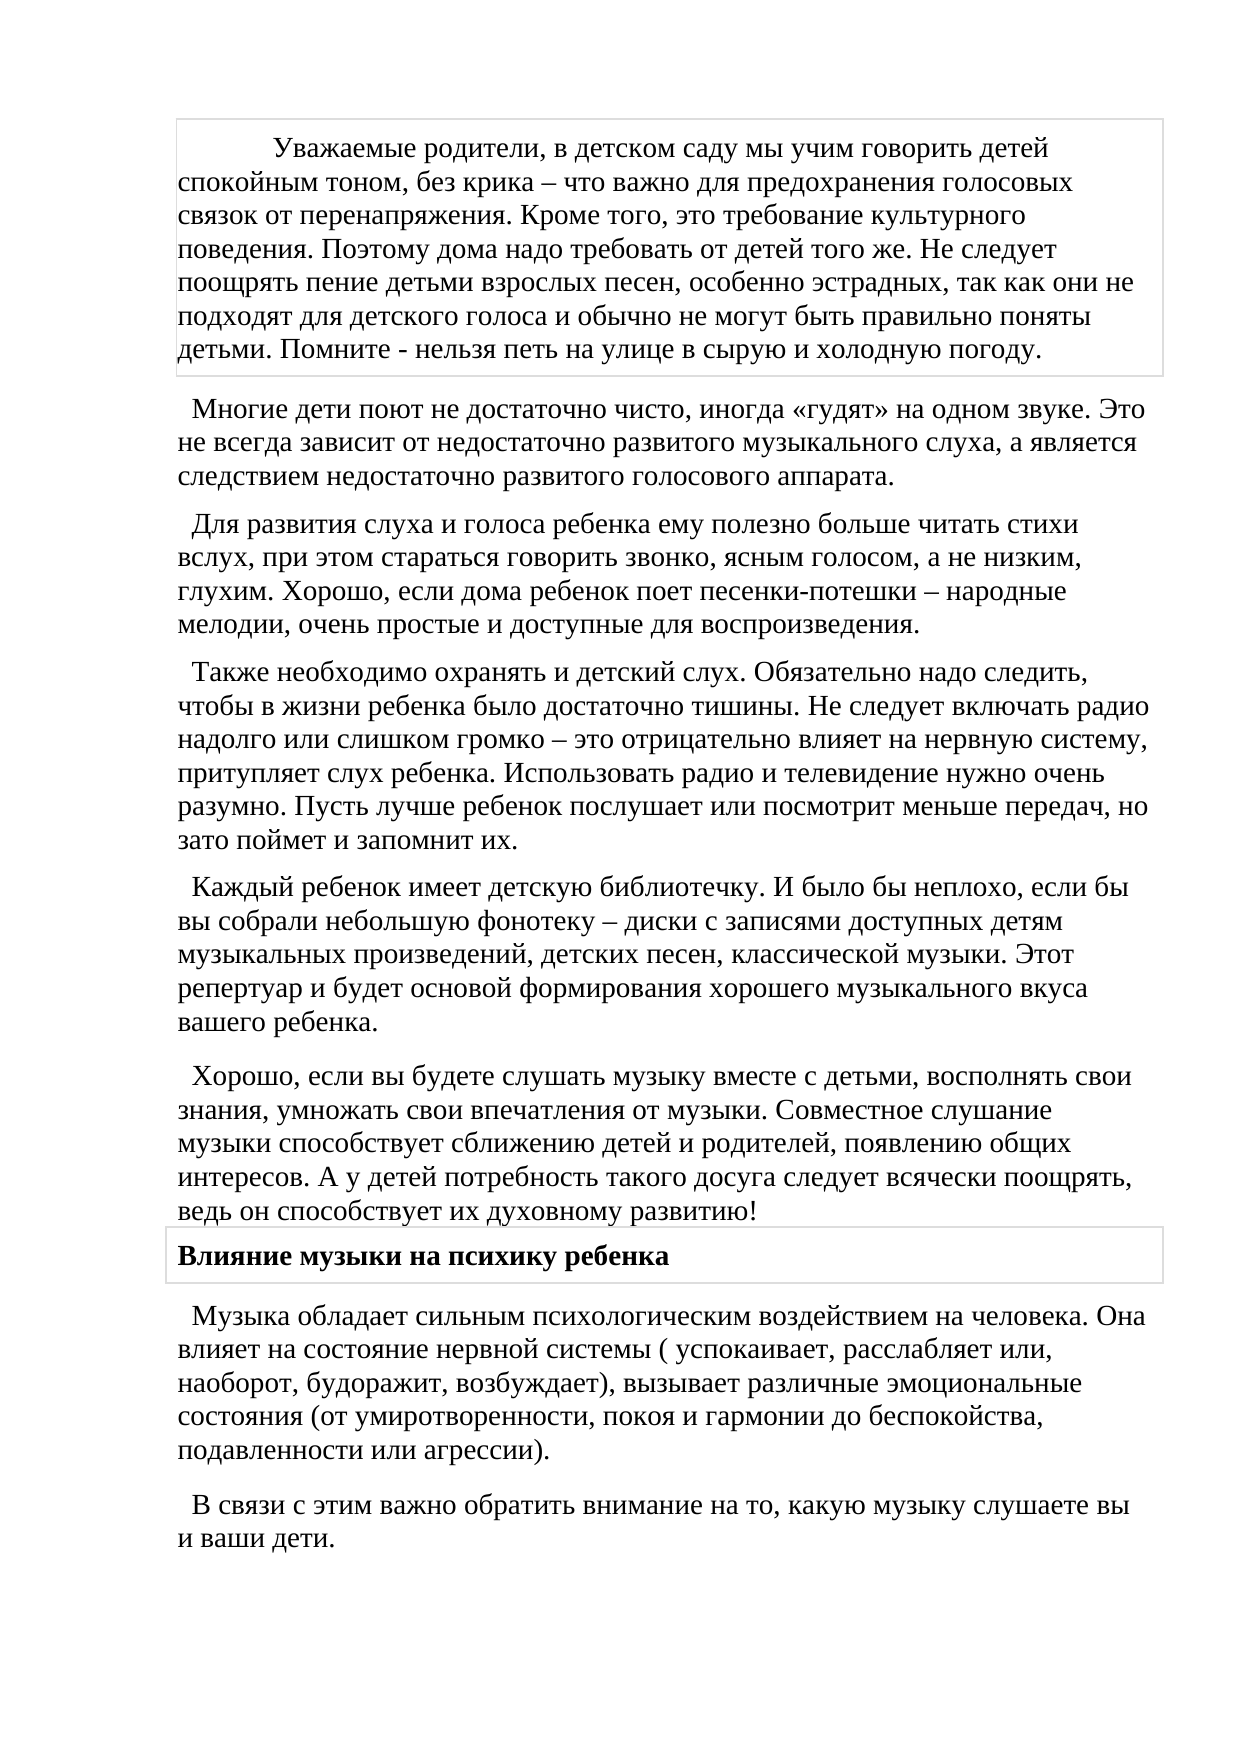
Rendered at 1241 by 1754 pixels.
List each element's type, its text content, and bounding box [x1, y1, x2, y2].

text Музыка обладает сильным психологическим воздействием на человека. Она влияет на состояние нервной системы ( успокаивает, расслабляет или, наоборот, будоражит, возбуждает), вызывает различные эмоциональные состояния (от умиротворенности, покоя и гармонии до беспокойства, подавленности или агрессии). [177, 1298, 1152, 1466]
text Каждый ребенок имеет детскую библиотечку. И было бы неплохо, если бы вы собрали небольшую фонотеку – диски с записями доступных детям музыкальных произведений, детских песен, классической музыки. Этот репертуар и будет основой формирования хорошего музыкального вкуса вашего ребенка. [177, 869, 1152, 1037]
text Для развития слуха и голоса ребенка ему полезно больше читать стихи вслух, при этом стараться говорить звонко, ясным голосом, а не низким, глухим. Хорошо, если дома ребенок поет песенки-потешки – народные мелодии, очень простые и доступные для воспроизведения. [177, 506, 1152, 640]
text Также необходимо охранять и детский слух. Обязательно надо следить, чтобы в жизни ребенка было достаточно тишины. Не следует включать радио надолго или слишком громко – это отрицательно влияет на нервную систему, притупляет слух ребенка. Использовать радио и телевидение нужно очень разумно. Пусть лучше ребенок послушает или посмотрит меньше передач, но зато поймет и запомнит их. [177, 654, 1152, 855]
text В связи с этим важно обратить внимание на то, какую музыку слушаете вы и ваши дети. [177, 1487, 1152, 1554]
subtitle Влияние музыки на психику ребенка [167, 1228, 1162, 1282]
text Многие дети поют не достаточно чисто, иногда «гудят» на одном звуке. Это не всегда зависит от недостаточно развитого музыкального слуха, а является следствием недостаточно развитого голосового аппарата. [177, 391, 1152, 492]
text Хорошо, если вы будете слушать музыку вместе с детьми, восполнять свои знания, умножать свои впечатления от музыки. Совместное слушание музыки способствует сближению детей и родителей, появлению общих интересов. А у детей потребность такого досуга следует всячески поощрять, ведь он способствует их духовному развитию! [177, 1058, 1152, 1226]
text Уважаемые родители, в детском саду мы учим говорить детей спокойным тоном, без крика – что важно для предохранения голосовых связок от перенапряжения. Кроме того, это требование культурного поведения. Поэтому дома надо требовать от детей того же. Не следует поощрять пение детьми взрослых песен, особенно эстрадных, так как они не подходят для детского голоса и обычно не могут быть правильно поняты детьми. Помните - нельзя петь на улице в сырую и холодную погоду. [177, 120, 1162, 375]
